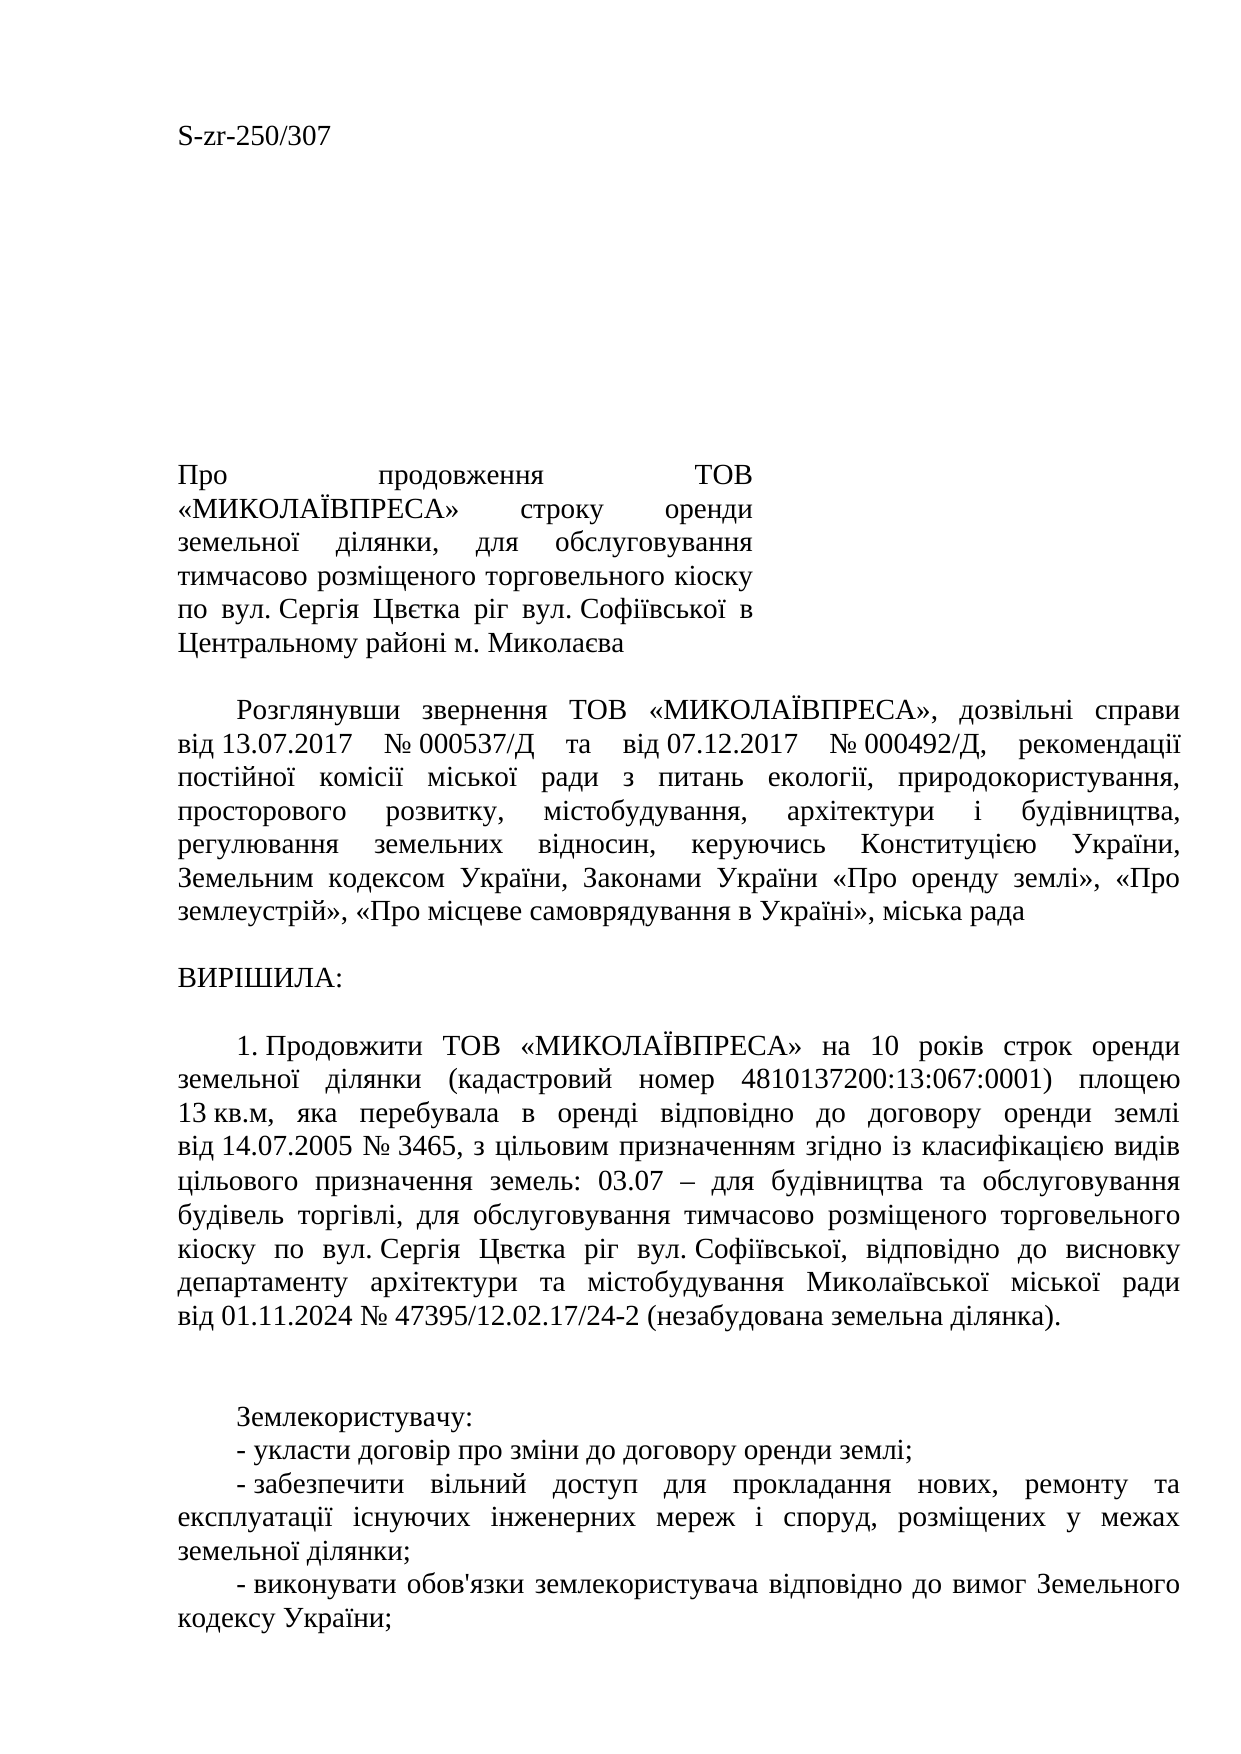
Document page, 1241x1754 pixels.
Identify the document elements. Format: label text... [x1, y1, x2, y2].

text S-zr-250/307 [177, 118, 1181, 152]
text - забезпечити вільний доступ для прокладання нових, ремонту та експлуатації існуючих інженерних мереж і споруд, розміщених у межах земельної ділянки; [177, 1466, 1181, 1566]
text Розглянувши звернення ТОВ «МИКОЛАЇВПРЕСА», дозвільні справи від 13.07.2017 № 000537/Д та від 07.12.2017 № 000492/Д, рекомендації постійної комісії міської ради з питань екології, природокористування, просторового розвитку, містобудування, архітектури і будівництва, регулювання земельних відносин, керуючись Конституцією України, Земельним кодексом України, Законами України «Про оренду землі», «Про землеустрій», «Про місцеве самоврядування в Україні», міська рада [177, 692, 1181, 927]
text 1. Продовжити ТОВ «МИКОЛАЇВПРЕСА» на 10 років строк оренди земельної ділянки (кадастровий номер 4810137200:13:067:0001) площею 13 кв.м, яка перебувала в оренді відповідно до договору оренди землі від 14.07.2005 № 3465, з цільовим призначенням згідно із класифікацією видів цільового призначення земель: 03.07 – для будівництва та обслуговування будівель торгівлі, для обслуговування тимчасово розміщеного торговельного кіоску по вул. Сергія Цвєтка ріг вул. Софіївської, відповідно до висновку департаменту архітектури та містобудування Миколаївської міської ради від 01.11.2024 № 47395/12.02.17/24-2 (незабудована земельна ділянка). [177, 1028, 1181, 1332]
text Землекористувачу: [177, 1399, 1181, 1432]
text - виконувати обов'язки землекористувача відповідно до вимог Земельного кодексу України; [177, 1566, 1181, 1633]
text Про продовження ТОВ «МИКОЛАЇВПРЕСА» строку оренди земельної ділянки, для обслуговування тимчасово розміщеного торговельного кіоску по вул. Сергія Цвєтка ріг вул. Софіївської в Центральному районі м. Миколаєва [177, 457, 753, 659]
text ВИРІШИЛА: [177, 961, 1181, 994]
text - укласти договір про зміни до договору оренди землі; [177, 1432, 1181, 1466]
